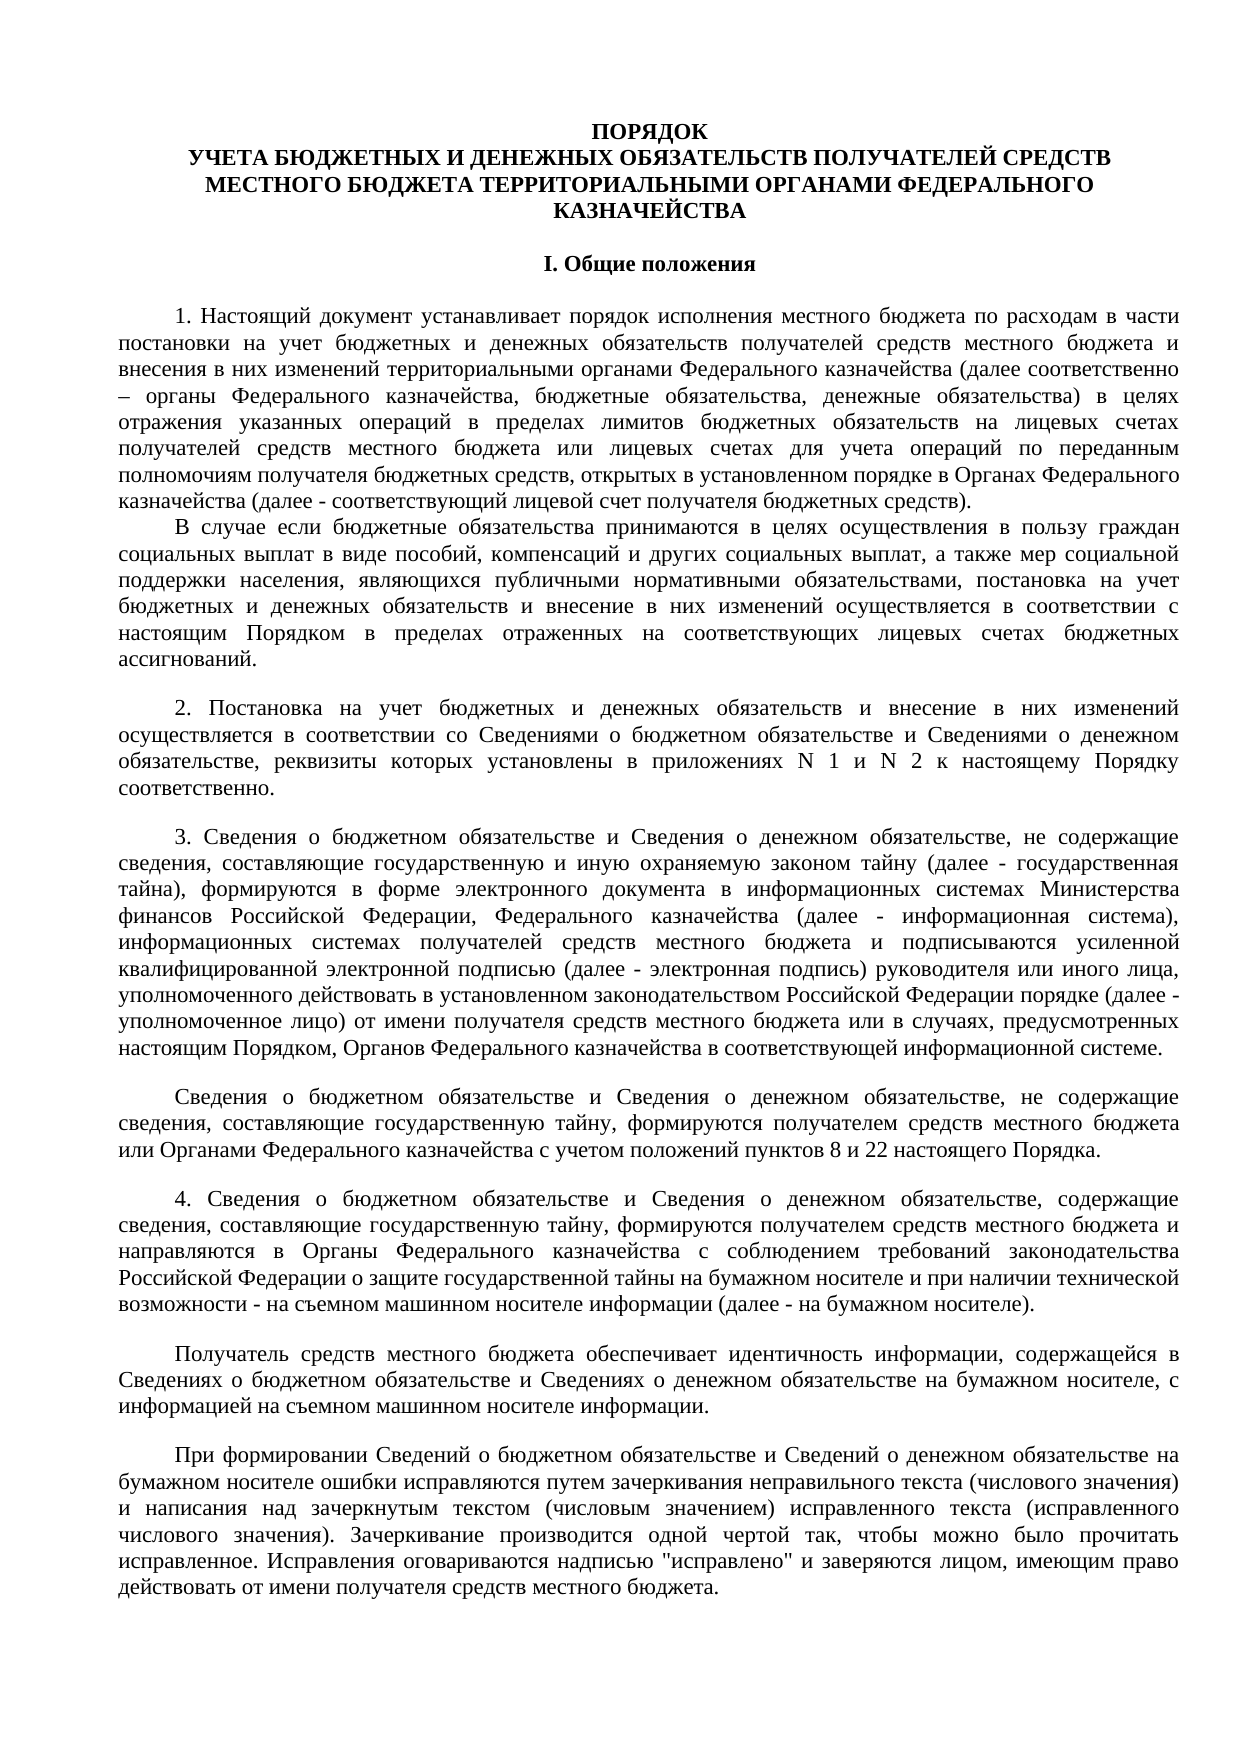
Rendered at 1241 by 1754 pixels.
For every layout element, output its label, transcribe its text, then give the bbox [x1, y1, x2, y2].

title УЧЕТА БЮДЖЕТНЫХ И ДЕНЕЖНЫХ ОБЯЗАТЕЛЬСТВ ПОЛУЧАТЕЛЕЙ СРЕДСТВ [118, 144, 1181, 171]
text 1. Настоящий документ устанавливает порядок исполнения местного бюджета по расходам в части постановки на учет бюджетных и денежных обязательств получателей средств местного бюджета и внесения в них изменений территориальными органами Федерального казначейства (далее соответственно – органы Федерального казначейства, бюджетные обязательства, денежные обязательства) в целях отражения указанных операций в пределах лимитов бюджетных обязательств на лицевых счетах получателей средств местного бюджета или лицевых счетах для учета операций по переданным полномочиям получателя бюджетных средств, открытых в установленном порядке в Органах Федерального казначейства (далее - соответствующий лицевой счет получателя бюджетных средств). [118, 303, 1181, 513]
title МЕСТНОГО БЮДЖЕТА ТЕРРИТОРИАЛЬНЫМИ ОРГАНАМИ ФЕДЕРАЛЬНОГО КАЗНАЧЕЙСТВА [118, 171, 1181, 223]
title I. Общие положения [118, 250, 1181, 276]
text При формировании Сведений о бюджетном обязательстве и Сведений о денежном обязательстве на бумажном носителе ошибки исправляются путем зачеркивания неправильного текста (числового значения) и написания над зачеркнутым текстом (числовым значением) исправленного текста (исправленного числового значения). Зачеркивание производится одной чертой так, чтобы можно было прочитать исправленное. Исправления оговариваются надписью "исправлено" и заверяются лицом, имеющим право действовать от имени получателя средств местного бюджета. [118, 1442, 1181, 1600]
text Сведения о бюджетном обязательстве и Сведения о денежном обязательстве, не содержащие сведения, составляющие государственную тайну, формируются получателем средств местного бюджета или Органами Федерального казначейства с учетом положений пунктов 8 и 22 настоящего Порядка. [118, 1083, 1181, 1162]
title ПОРЯДОК [118, 118, 1181, 144]
text В случае если бюджетные обязательства принимаются в целях осуществления в пользу граждан социальных выплат в виде пособий, компенсаций и других социальных выплат, а также мер социальной поддержки населения, являющихся публичными нормативными обязательствами, постановка на учет бюджетных и денежных обязательств и внесение в них изменений осуществляется в соответствии с настоящим Порядком в пределах отраженных на соответствующих лицевых счетах бюджетных ассигнований. [118, 513, 1181, 672]
text 2. Постановка на учет бюджетных и денежных обязательств и внесение в них изменений осуществляется в соответствии со Сведениями о бюджетном обязательстве и Сведениями о денежном обязательстве, реквизиты которых установлены в приложениях N 1 и N 2 к настоящему Порядку соответственно. [118, 694, 1181, 800]
text Получатель средств местного бюджета обеспечивает идентичность информации, содержащейся в Сведениях о бюджетном обязательстве и Сведениях о денежном обязательстве на бумажном носителе, с информацией на съемном машинном носителе информации. [118, 1339, 1181, 1419]
text 4. Сведения о бюджетном обязательстве и Сведения о денежном обязательстве, содержащие сведения, составляющие государственную тайну, формируются получателем средств местного бюджета и направляются в Органы Федерального казначейства с соблюдением требований законодательства Российской Федерации о защите государственной тайны на бумажном носителе и при наличии технической возможности - на съемном машинном носителе информации (далее - на бумажном носителе). [118, 1185, 1181, 1317]
text 3. Сведения о бюджетном обязательстве и Сведения о денежном обязательстве, не содержащие сведения, составляющие государственную и иную охраняемую законом тайну (далее - государственная тайна), формируются в форме электронного документа в информационных системах Министерства финансов Российской Федерации, Федерального казначейства (далее - информационная система), информационных системах получателей средств местного бюджета и подписываются усиленной квалифицированной электронной подписью (далее - электронная подпись) руководителя или иного лица, уполномоченного действовать в установленном законодательством Российской Федерации порядке (далее - уполномоченное лицо) от имени получателя средств местного бюджета или в случаях, предусмотренных настоящим Порядком, Органов Федерального казначейства в соответствующей информационной системе. [118, 823, 1181, 1060]
